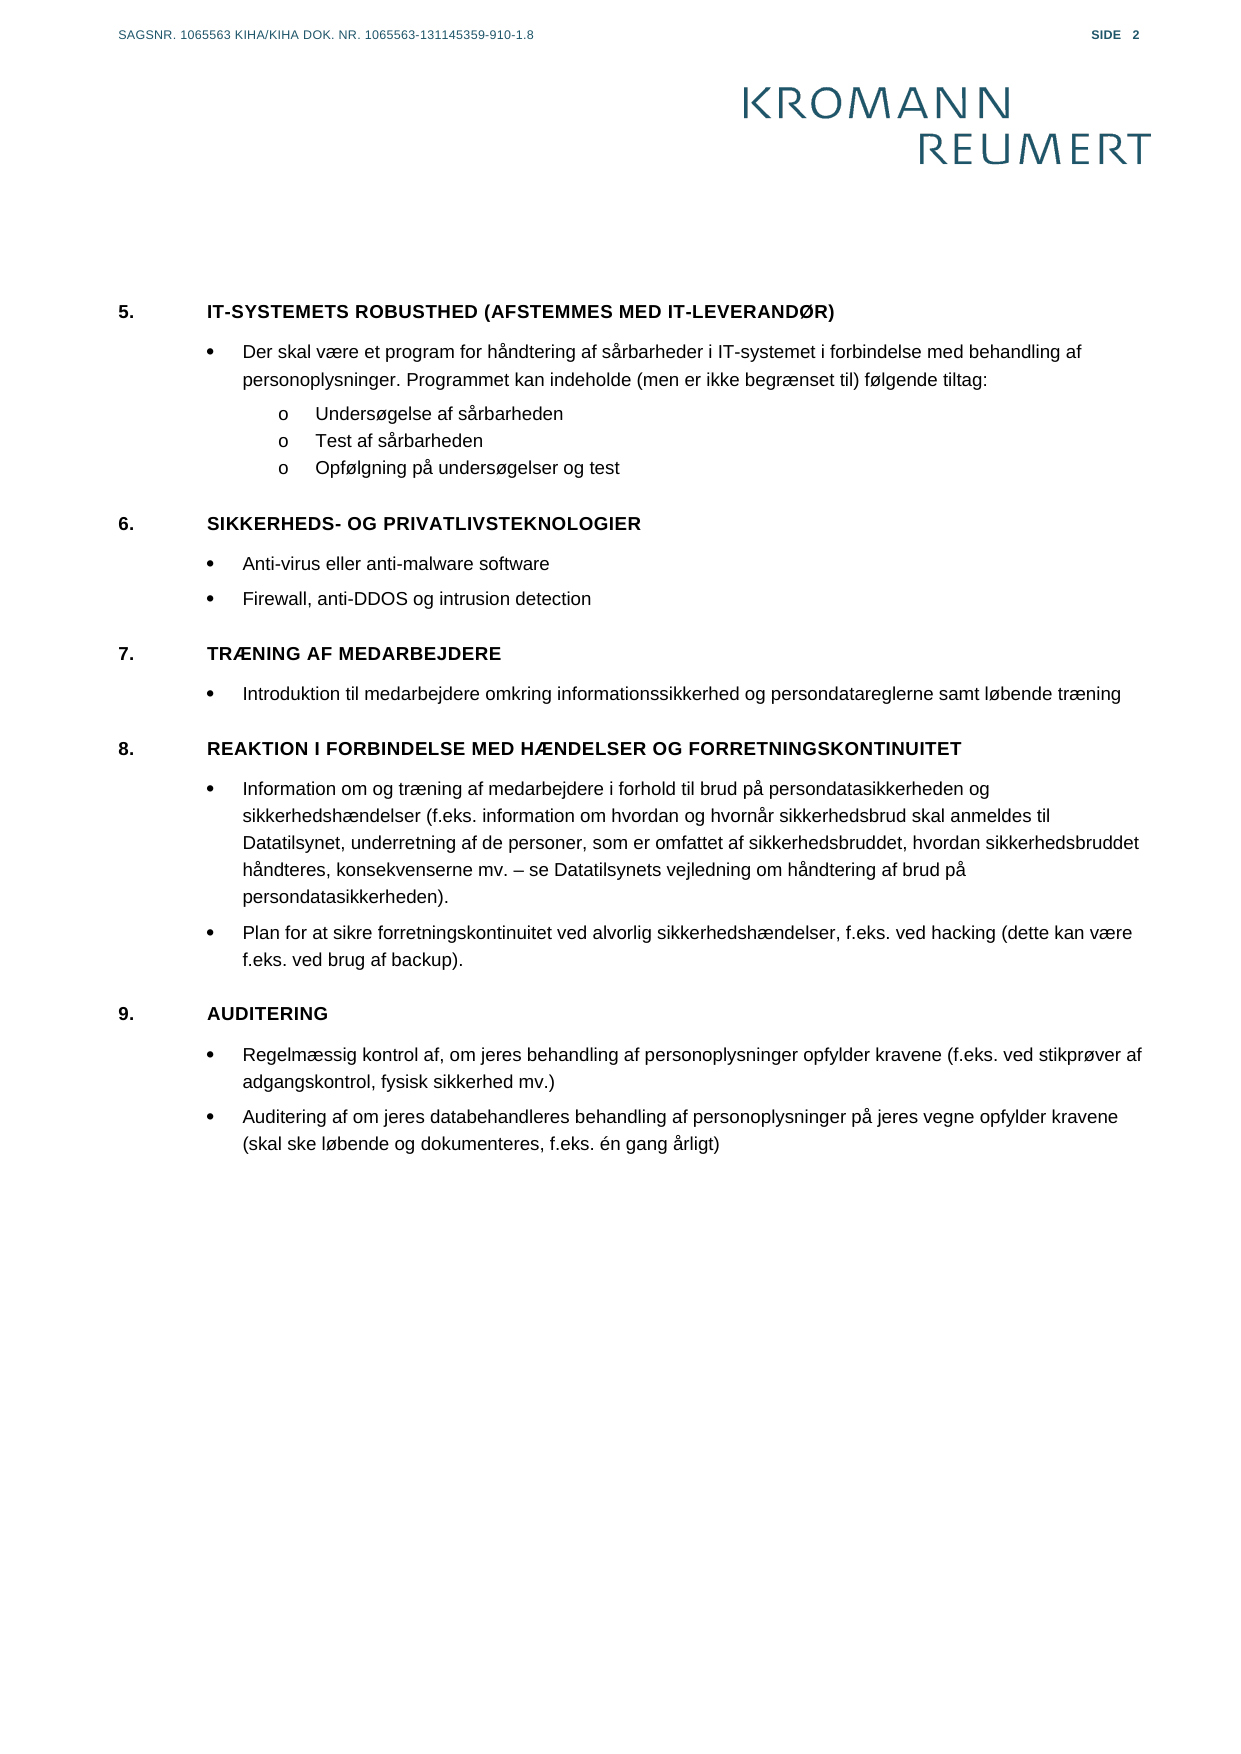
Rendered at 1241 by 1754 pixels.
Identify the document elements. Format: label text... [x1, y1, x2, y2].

picture [0, 0, 1241, 177]
list Auditering af om jeres databehandleres behandling af personoplysninger på jeres vegne opfylder kravene (skal ske løbende og dokumenteres, f.eks. én gang årligt) [207, 1101, 1152, 1155]
subtitle IT-systemets robusthed (afstemmes med IT-leverandør) [118, 295, 1152, 322]
list Undersøgelse af sårbarheden [278, 398, 1152, 426]
list Introduktion til medarbejdere omkring informationssikkerhed og persondatareglerne samt løbende træning [207, 678, 1152, 705]
list Opfølgning på undersøgelser og test [278, 453, 1152, 480]
list Information om og træning af medarbejdere i forhold til brud på persondatasikkerheden og sikkerhedshændelser (f.eks. information om hvordan og hvornår sikkerhedsbrud skal anmeldes til Datatilsynet, underretning af de personer, som er omfattet af sikkerhedsbruddet, hvordan sikkerhedsbruddet håndteres, konsekvenserne mv. – se Datatilsynets vejledning om håndtering af brud på persondatasikkerheden). [207, 772, 1152, 908]
list Plan for at sikre forretningskontinuitet ved alvorlig sikkerhedshændelser, f.eks. ved hacking (dette kan være f.eks. ved brug af backup). [207, 916, 1152, 970]
subtitle Sikkerheds- og privatlivsteknologier [118, 507, 1152, 534]
list Der skal være et program for håndtering af sårbarheder i IT-systemet i forbindelse med behandling af personoplysninger. Programmet kan indeholde (men er ikke begrænset til) følgende tiltag: [207, 336, 1152, 390]
subtitle Træning af medarbejdere [118, 637, 1152, 664]
list Test af sårbarheden [278, 426, 1152, 453]
list Anti-virus eller anti-malware software [207, 547, 1152, 574]
subtitle AUditering [118, 997, 1152, 1024]
subtitle Reaktion i forbindelse med hændelser og forretningskontinuitet [118, 732, 1152, 759]
list Regelmæssig kontrol af, om jeres behandling af personoplysninger opfylder kravene (f.eks. ved stikprøver af adgangskontrol, fysisk sikkerhed mv.) [207, 1038, 1152, 1092]
list Firewall, anti-DDOS og intrusion detection [207, 583, 1152, 610]
